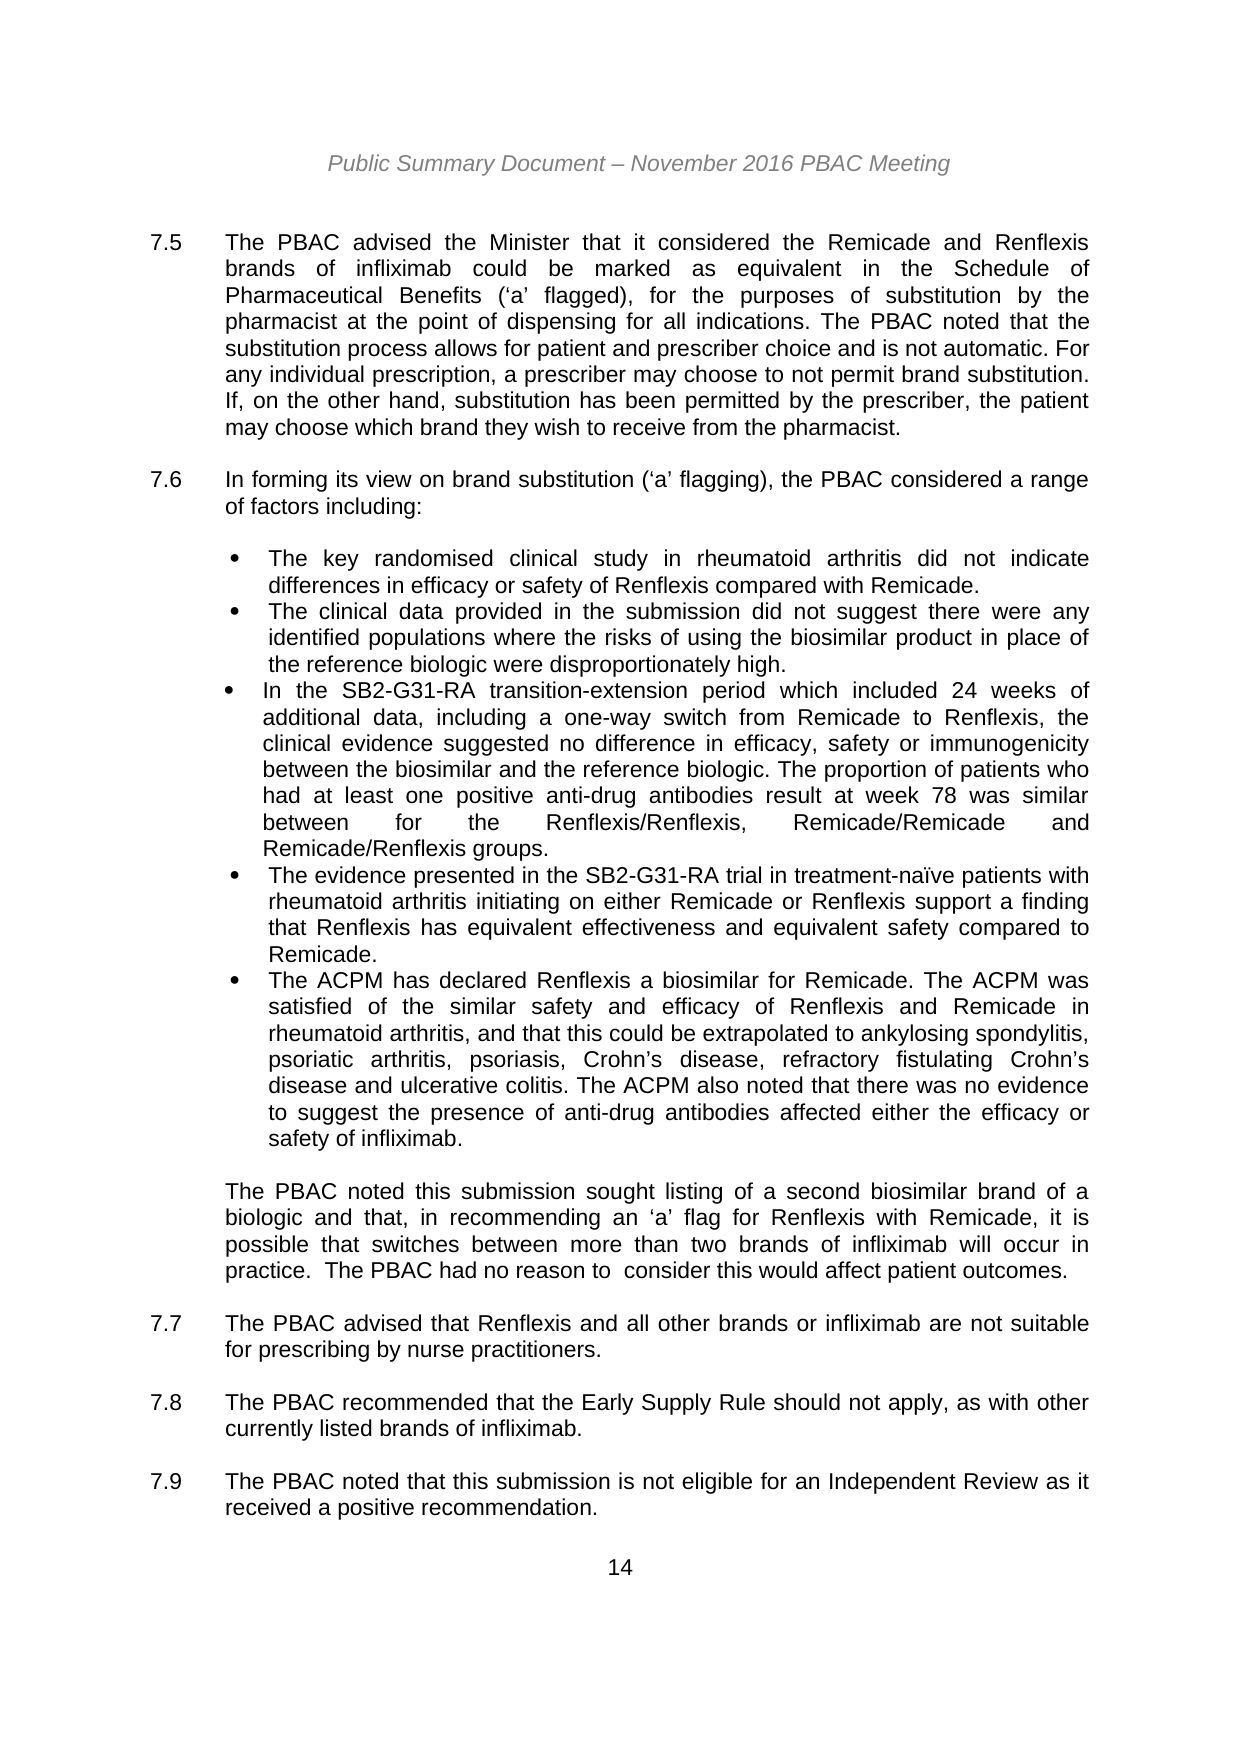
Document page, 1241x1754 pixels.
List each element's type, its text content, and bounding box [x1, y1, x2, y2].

list The key randomised clinical study in rheumatoid arthritis did not indicate differences in efficacy or safety of Renflexis compared with Remicade. [231, 545, 1090, 598]
list The evidence presented in the SB2-G31-RA trial in treatment-naïve patients with rheumatoid arthritis initiating on either Remicade or Renflexis support a finding that Renflexis has equivalent effectiveness and equivalent safety compared to Remicade. [231, 862, 1090, 967]
list The PBAC noted that this submission is not eligible for an Independent Review as it received a positive recommendation. [150, 1468, 1090, 1520]
list In the SB2-G31-RA transition-extension period which included 24 weeks of additional data, including a one-way switch from Remicade to Renflexis, the clinical evidence suggested no difference in efficacy, safety or immunogenicity between the biosimilar and the reference biologic. The proportion of patients who had at least one positive anti-drug antibodies result at week 78 was similar between for the Renflexis/Renflexis, Remicade/Remicade and Remicade/Renflexis groups. [225, 677, 1090, 862]
list In forming its view on brand substitution (‘a’ flagging), the PBAC considered a range of factors including: [150, 466, 1090, 519]
list The ACPM has declared Renflexis a biosimilar for Remicade. The ACPM was satisfied of the similar safety and efficacy of Renflexis and Remicade in rheumatoid arthritis, and that this could be extrapolated to ankylosing spondylitis, psoriatic arthritis, psoriasis, Crohn’s disease, refractory fistulating Crohn’s disease and ulcerative colitis. The ACPM also noted that there was no evidence to suggest the presence of anti-drug antibodies affected either the efficacy or safety of infliximab. [231, 967, 1090, 1151]
text The PBAC noted this submission sought listing of a second biosimilar brand of a biologic and that, in recommending an ‘a’ flag for Renflexis with Remicade, it is possible that switches between more than two brands of infliximab will occur in practice. The PBAC had no reason to consider this would affect patient outcomes. [225, 1178, 1090, 1283]
list The PBAC recommended that the Early Supply Rule should not apply, as with other currently listed brands of infliximab. [150, 1389, 1090, 1441]
list The clinical data provided in the submission did not suggest there were any identified populations where the risks of using the biosimilar product in place of the reference biologic were disproportionately high. [231, 598, 1090, 677]
list The PBAC advised the Minister that it considered the Remicade and Renflexis brands of infliximab could be marked as equivalent in the Schedule of Pharmaceutical Benefits (‘a’ flagged), for the purposes of substitution by the pharmacist at the point of dispensing for all indications. The PBAC noted that the substitution process allows for patient and prescriber choice and is not automatic. For any individual prescription, a prescriber may choose to not permit brand substitution. If, on the other hand, substitution has been permitted by the prescriber, the patient may choose which brand they wish to receive from the pharmacist. [150, 229, 1090, 440]
list The PBAC advised that Renflexis and all other brands or infliximab are not suitable for prescribing by nurse practitioners. [150, 1309, 1090, 1362]
